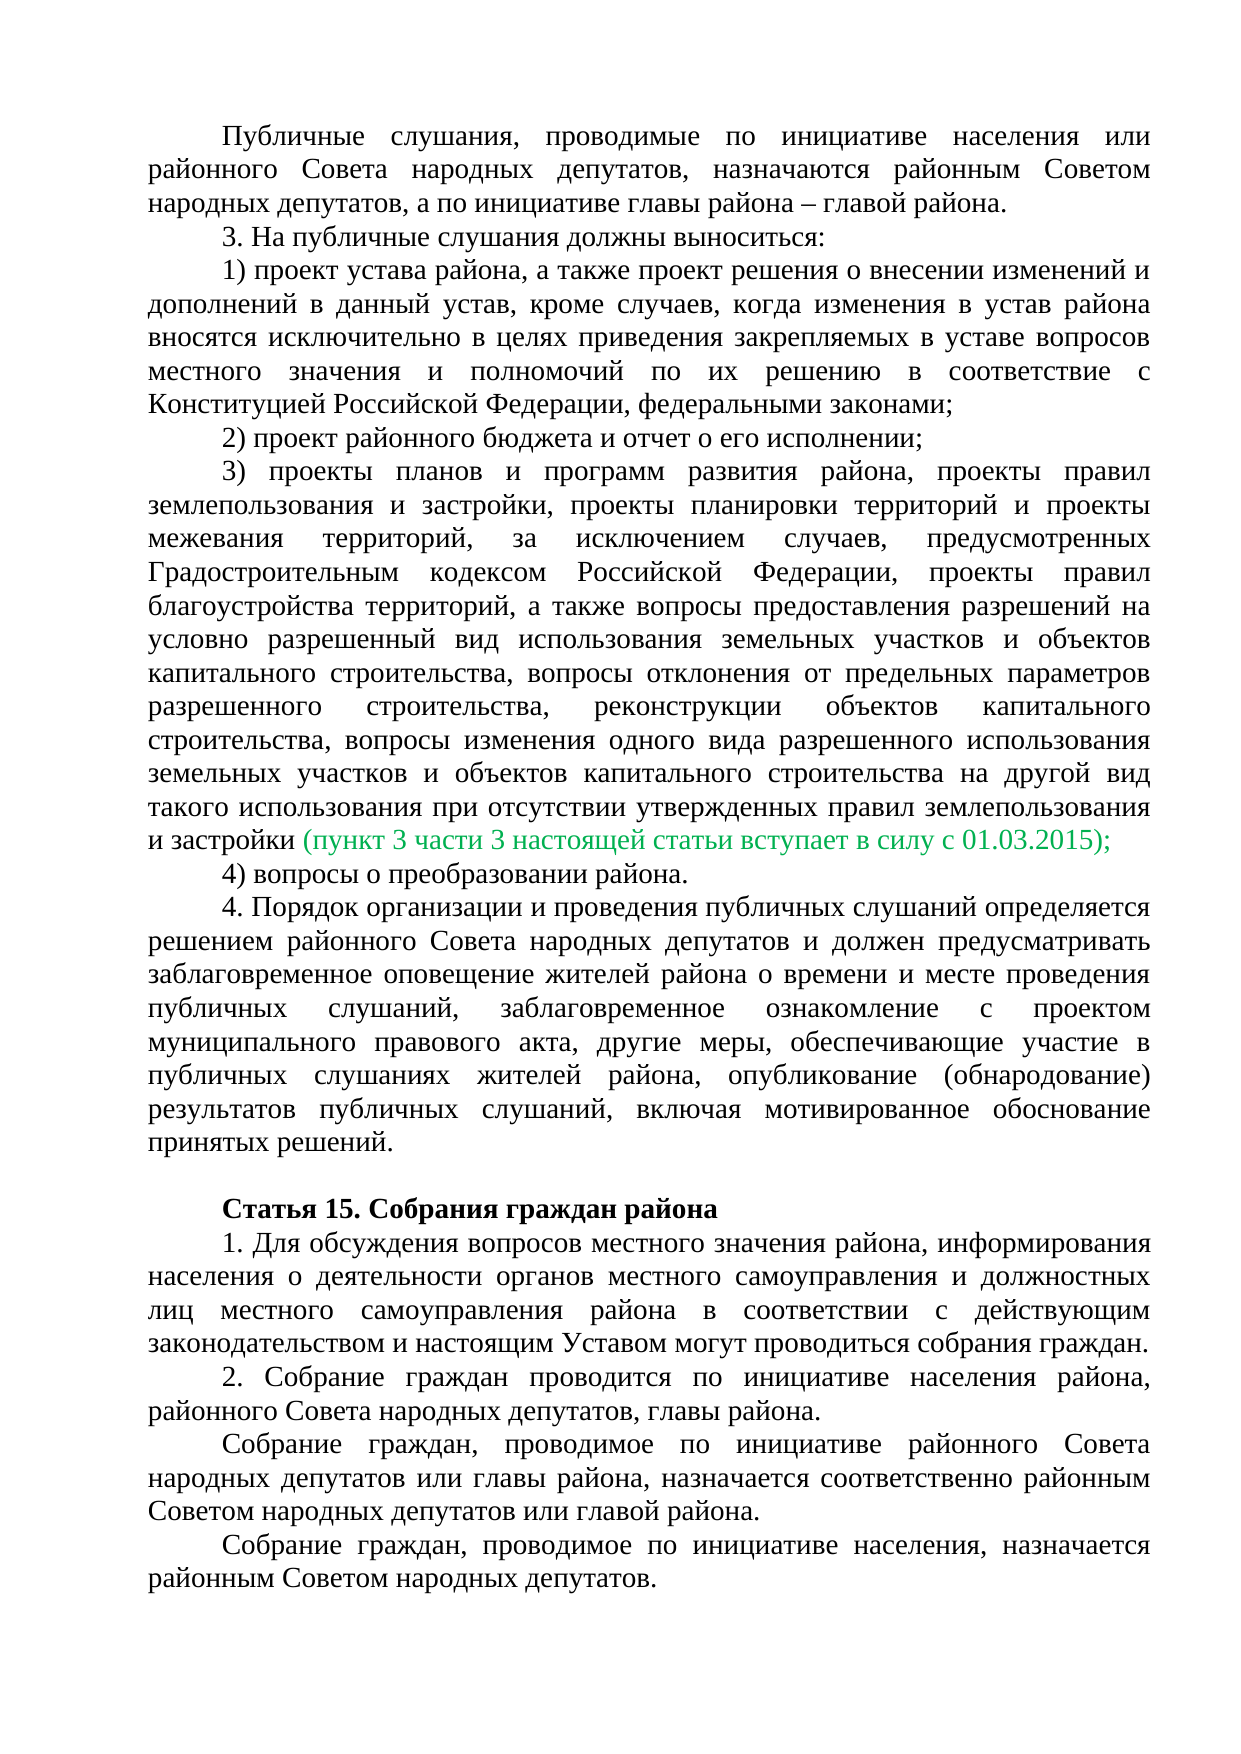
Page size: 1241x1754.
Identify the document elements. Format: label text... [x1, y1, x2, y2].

text Статья 15. Собрания граждан района [148, 1191, 1152, 1225]
text 2) проект районного бюджета и отчет о его исполнении; [148, 420, 1152, 453]
text 1) проект устава района, а также проект решения о внесении изменений и дополнений в данный устав, кроме случаев, когда изменения в устав района вносятся исключительно в целях приведения закрепляемых в уставе вопросов местного значения и полномочий по их решению в соответствие с Конституцией Российской Федерации, федеральными законами; [148, 252, 1152, 420]
text 2. Собрание граждан проводится по инициативе населения района, районного Совета народных депутатов, главы района. [148, 1359, 1152, 1426]
text 4. Порядок организации и проведения публичных слушаний определяется решением районного Совета народных депутатов и должен предусматривать заблаговременное оповещение жителей района о времени и месте проведения публичных слушаний, заблаговременное ознакомление с проектом муниципального правового акта, другие меры, обеспечивающие участие в публичных слушаниях жителей района, опубликование (обнародование) результатов публичных слушаний, включая мотивированное обоснование принятых решений. [148, 889, 1152, 1158]
text 4) вопросы о преобразовании района. [148, 856, 1152, 889]
text Собрание граждан, проводимое по инициативе районного Совета народных депутатов или главы района, назначается соответственно районным Советом народных депутатов или главой района. [148, 1426, 1152, 1527]
text 3) проекты планов и программ развития района, проекты правил землепользования и застройки, проекты планировки территорий и проекты межевания территорий, за исключением случаев, предусмотренных Градостроительным кодексом Российской Федерации, проекты правил благоустройства территорий, а также вопросы предоставления разрешений на условно разрешенный вид использования земельных участков и объектов капитального строительства, вопросы отклонения от предельных параметров разрешенного строительства, реконструкции объектов капитального строительства, вопросы изменения одного вида разрешенного использования земельных участков и объектов капитального строительства на другой вид такого использования при отсутствии утвержденных правил землепользования и застройки (пункт 3 части 3 настоящей статьи вступает в силу с 01.03.2015); [148, 453, 1152, 856]
text Собрание граждан, проводимое по инициативе населения, назначается районным Советом народных депутатов. [148, 1527, 1152, 1594]
text Публичные слушания, проводимые по инициативе населения или районного Совета народных депутатов, назначаются районным Советом народных депутатов, а по инициативе главы района – главой района. [148, 118, 1152, 219]
text 1. Для обсуждения вопросов местного значения района, информирования населения о деятельности органов местного самоуправления и должностных лиц местного самоуправления района в соответствии с действующим законодательством и настоящим Уставом могут проводиться собрания граждан. [148, 1225, 1152, 1359]
text 3. На публичные слушания должны выноситься: [148, 219, 1152, 252]
